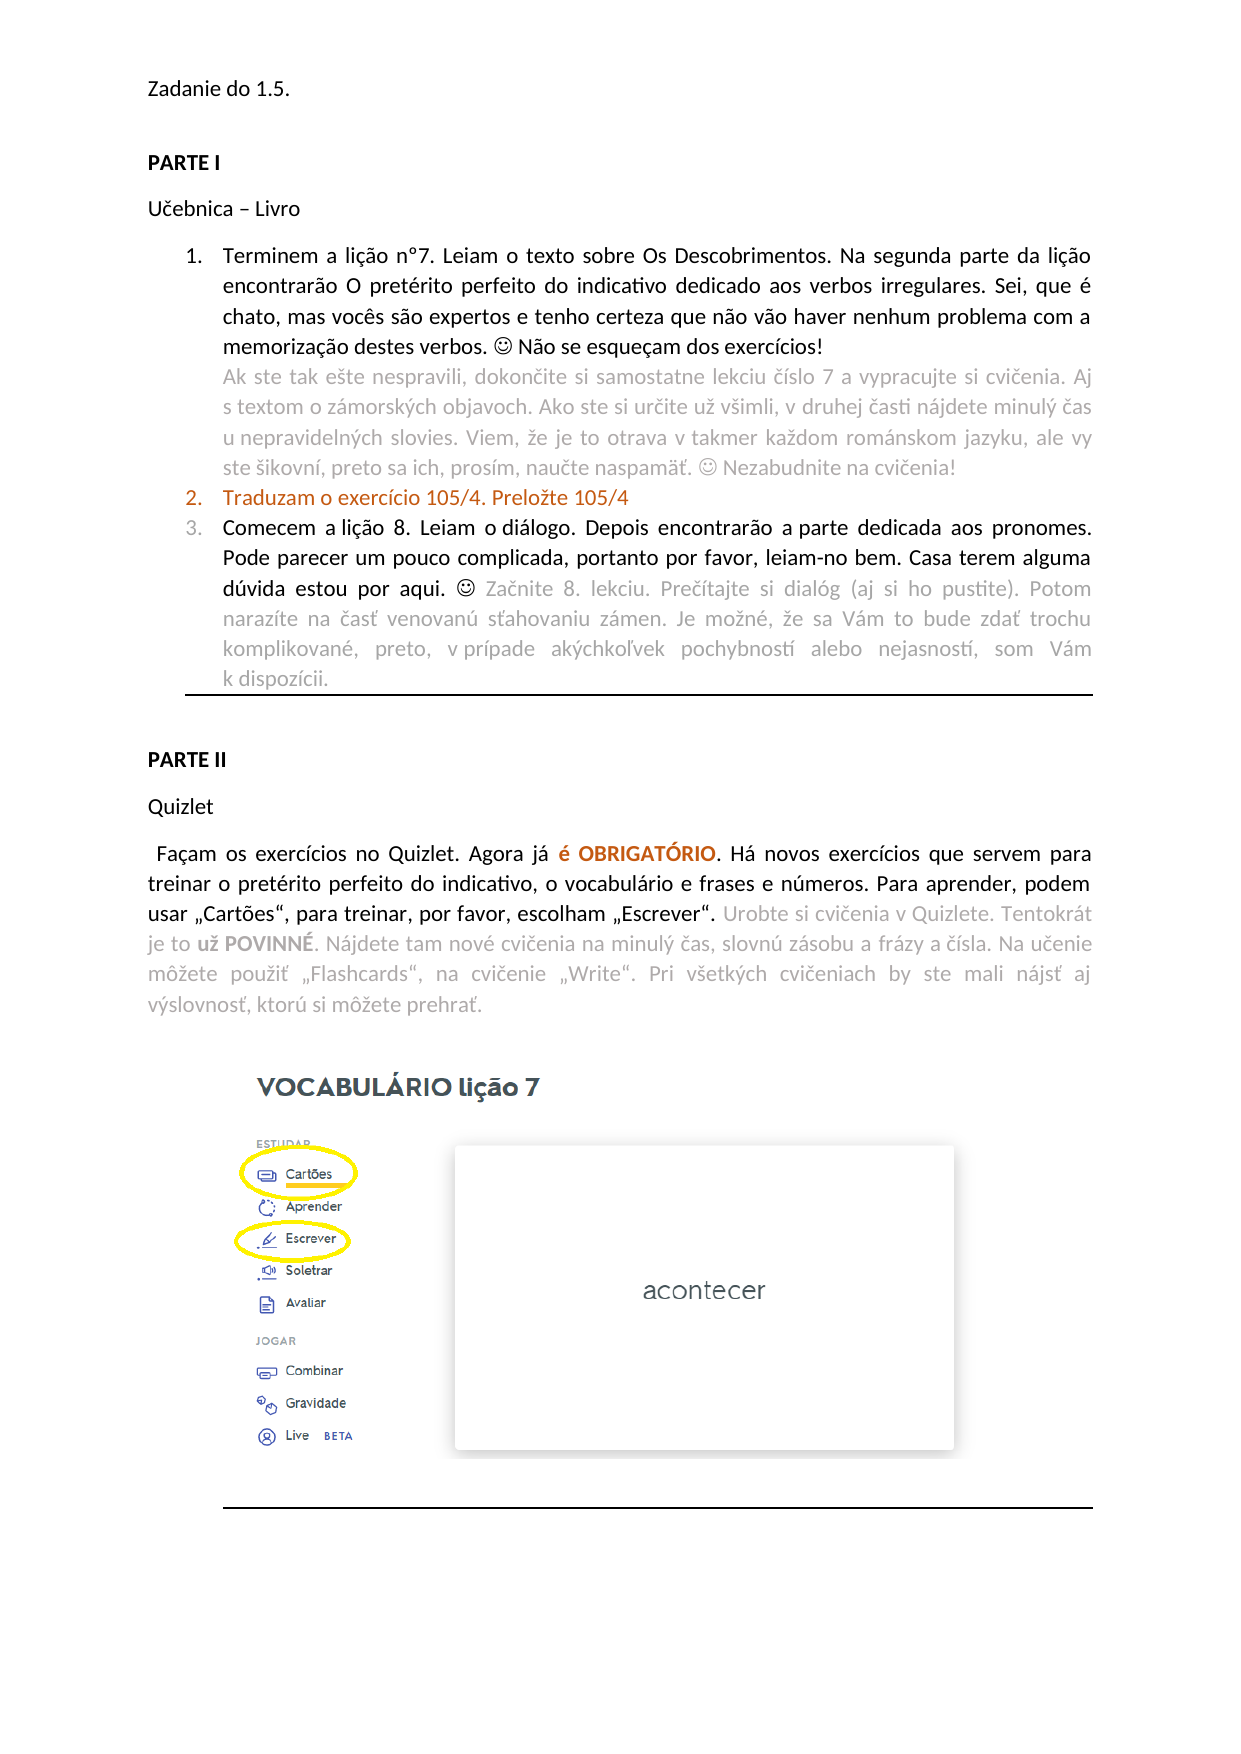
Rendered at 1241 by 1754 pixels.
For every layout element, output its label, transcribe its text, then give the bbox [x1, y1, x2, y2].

picture [147, 1036, 1093, 1459]
text Učebnica – Livro [148, 194, 1093, 222]
text PARTE II [148, 745, 1093, 773]
list Terminem a lição nº7. Leiam o texto sobre Os Descobrimentos. Na segunda parte da lição encontrarão O pretérito perfeito do indicativo dedicado aos verbos irregulares. Sei, que é chato, mas vocês são expertos e tenho certeza que não vão haver nenhum problema com a memorização destes verbos. Não se esqueçam dos exercícios! [185, 241, 1093, 360]
text Façam os exercícios no Quizlet. Agora já é OBRIGATÓRIO. Há novos exercícios que servem para treinar o pretérito perfeito do indicativo, o vocabulário e frases e números. Para aprender, podem usar „Cartões“, para treinar, por favor, escolham „Escrever“. Urobte si cvičenia v Quizlete. Tentokrát je to už POVINNÉ. Nájdete tam nové cvičenia na minulý čas, slovnú zásobu a frázy a čísla. Na učenie môžete použiť „Flashcards“, na cvičenie „Write“. Pri všetkých cvičeniach by ste mali nájsť aj výslovnosť, ktorú si môžete prehrať. [148, 839, 1093, 1018]
list Traduzam o exercício 105/4. Preložte 105/4 [185, 483, 1093, 511]
text Quizlet [148, 792, 1093, 820]
list Ak ste tak ešte nespravili, dokončite si samostatne lekciu číslo 7 a vypracujte si cvičenia. Aj s textom o zámorských objavoch. Ako ste si určite už všimli, v druhej časti nájdete minulý čas u nepravidelných slovies. Viem, že je to otrava v takmer každom románskom jazyku, ale vy ste šikovní, preto sa ich, prosím, naučte naspamäť. Nezabudnite na cvičenia! [223, 362, 1093, 481]
text PARTE I [148, 148, 1093, 176]
list Comecem a lição 8. Leiam o diálogo. Depois encontrarão a parte dedicada aos pronomes. Pode parecer um pouco complicada, portanto por favor, leiam-no bem. Casa terem alguma dúvida estou por aqui. Začnite 8. lekciu. Prečítajte si dialóg (aj si ho pustite). Potom narazíte na časť venovanú sťahovaniu zámen. Je možné, že sa Vám to bude zdať trochu komplikované, preto, v prípade akýchkoľvek pochybností alebo nejasností, som Vám k dispozícii. [185, 513, 1093, 694]
